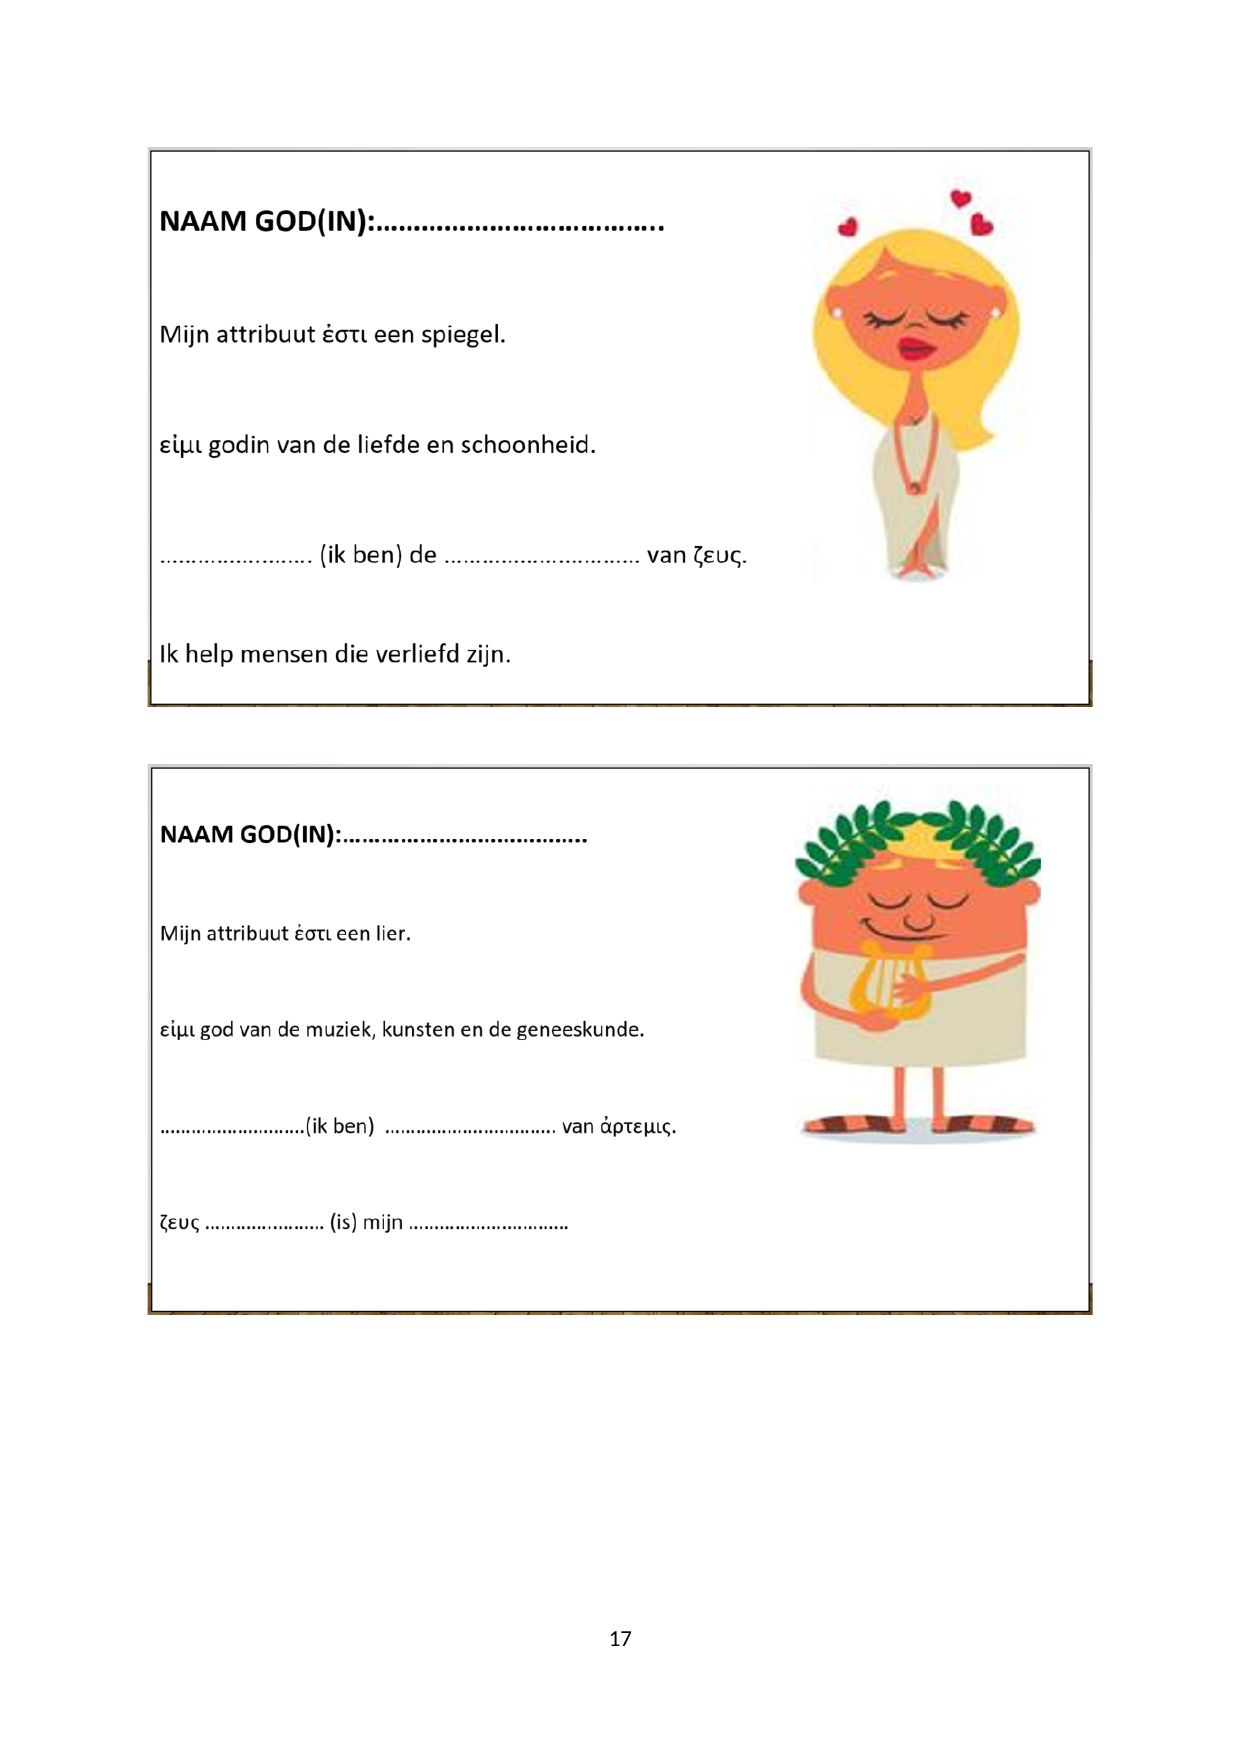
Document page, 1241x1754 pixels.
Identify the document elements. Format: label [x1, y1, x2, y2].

picture [147, 147, 1093, 707]
picture [147, 764, 1093, 1315]
